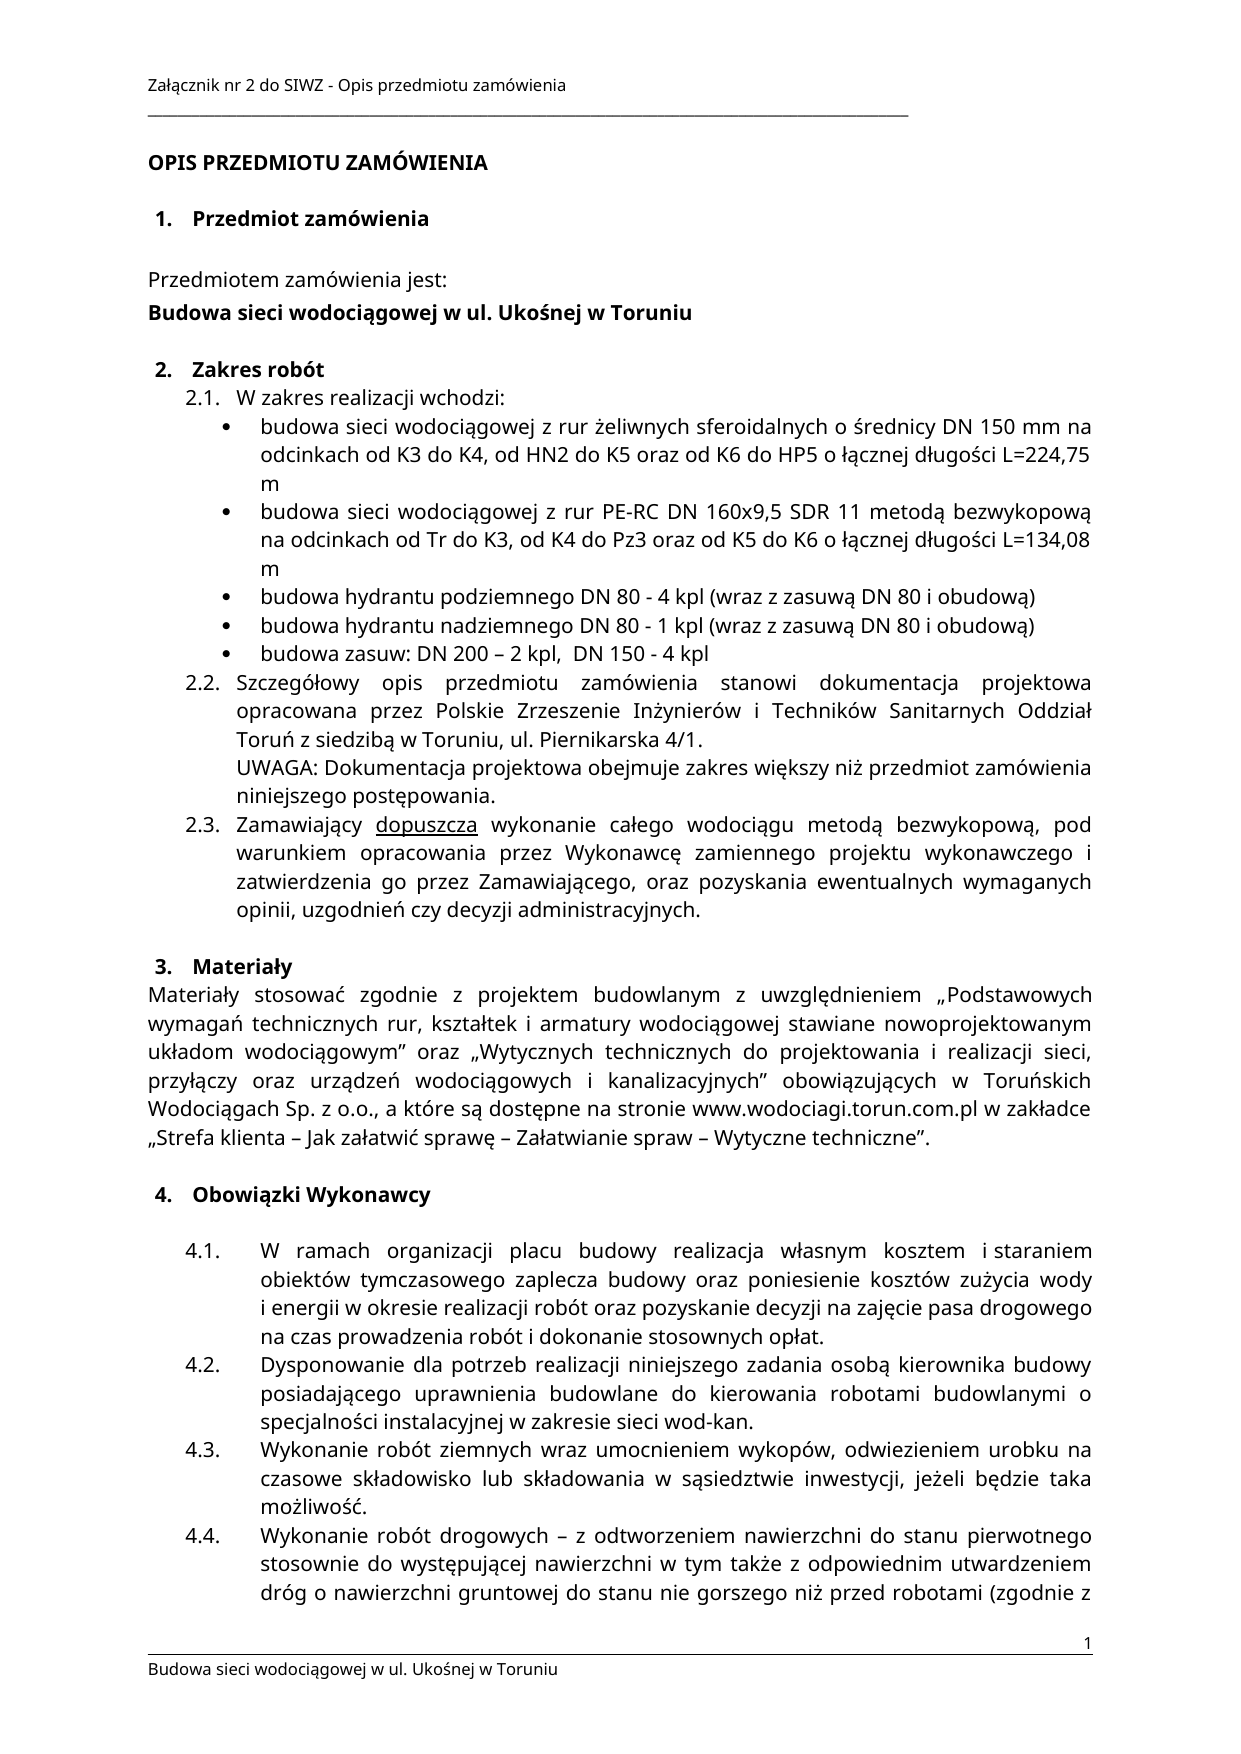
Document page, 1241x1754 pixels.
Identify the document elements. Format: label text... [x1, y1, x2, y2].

list W ramach organizacji placu budowy realizacja własnym kosztem i staraniem obiektów tymczasowego zaplecza budowy oraz poniesienie kosztów zużycia wody i energii w okresie realizacji robót oraz pozyskanie decyzji na zajęcie pasa drogowego na czas prowadzenia robót i dokonanie stosownych opłat. [185, 1237, 1093, 1350]
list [185, 1521, 1093, 1606]
list Materiały [154, 952, 1093, 981]
list budowa zasuw: DN 200 – 2 kpl, DN 150 - 4 kpl [223, 639, 1093, 668]
text Materiały stosować zgodnie z projektem budowlanym z uwzględnieniem „Podstawowych wymagań technicznych rur, kształtek i armatury wodociągowej stawiane nowoprojektowanym układom wodociągowym” oraz „Wytycznych technicznych do projektowania i realizacji sieci, przyłączy oraz urządzeń wodociągowych i kanalizacyjnych” obowiązujących w Toruńskich Wodociągach Sp. z o.o., a które są dostępne na stronie www.wodociagi.torun.com.pl w zakładce „Strefa klienta – Jak załatwić sprawę – Załatwianie spraw – Wytyczne techniczne”. [148, 981, 1093, 1151]
text Przedmiotem zamówienia jest: [148, 266, 1093, 294]
list Dysponowanie dla potrzeb realizacji niniejszego zadania osobą kierownika budowy posiadającego uprawnienia budowlane do kierowania robotami budowlanymi o specjalności instalacyjnej w zakresie sieci wod-kan. [185, 1350, 1093, 1436]
list Szczegółowy opis przedmiotu zamówienia stanowi dokumentacja projektowa opracowana przez Polskie Zrzeszenie Inżynierów i Techników Sanitarnych Oddział Toruń z siedzibą w Toruniu, ul. Piernikarska 4/1. [185, 668, 1093, 753]
list Obowiązki Wykonawcy [154, 1180, 1093, 1208]
text OPIS PRZEDMIOTU ZAMÓWIENIA [148, 148, 1093, 176]
list W zakres realizacji wchodzi: [185, 383, 1093, 412]
list Zamawiający dopuszcza wykonanie całego wodociągu metodą bezwykopową, pod warunkiem opracowania przez Wykonawcę zamiennego projektu wykonawczego i zatwierdzenia go przez Zamawiającego, oraz pozyskania ewentualnych wymaganych opinii, uzgodnień czy decyzji administracyjnych. [185, 810, 1093, 924]
list budowa sieci wodociągowej z rur żeliwnych sferoidalnych o średnicy DN 150 mm na odcinkach od K3 do K4, od HN2 do K5 oraz od K6 do HP5 o łącznej długości L=224,75 m [223, 412, 1093, 497]
text Budowa sieci wodociągowej w ul. Ukośnej w Toruniu [148, 298, 1093, 327]
list Zakres robót [154, 355, 1093, 383]
list Przedmiot zamówienia [154, 204, 1093, 233]
list budowa hydrantu podziemnego DN 80 - 4 kpl (wraz z zasuwą DN 80 i obudową) [223, 582, 1093, 611]
list UWAGA: Dokumentacja projektowa obejmuje zakres większy niż przedmiot zamówienia niniejszego postępowania. [236, 753, 1093, 810]
list budowa sieci wodociągowej z rur PE-RC DN 160x9,5 SDR 11 metodą bezwykopową na odcinkach od Tr do K3, od K4 do Pz3 oraz od K5 do K6 o łącznej długości L=134,08 m [223, 497, 1093, 582]
list budowa hydrantu nadziemnego DN 80 - 1 kpl (wraz z zasuwą DN 80 i obudową) [223, 611, 1093, 639]
list Wykonanie robót ziemnych wraz umocnieniem wykopów, odwiezieniem urobku na czasowe składowisko lub składowania w sąsiedztwie inwestycji, jeżeli będzie taka możliwość. [185, 1436, 1093, 1521]
